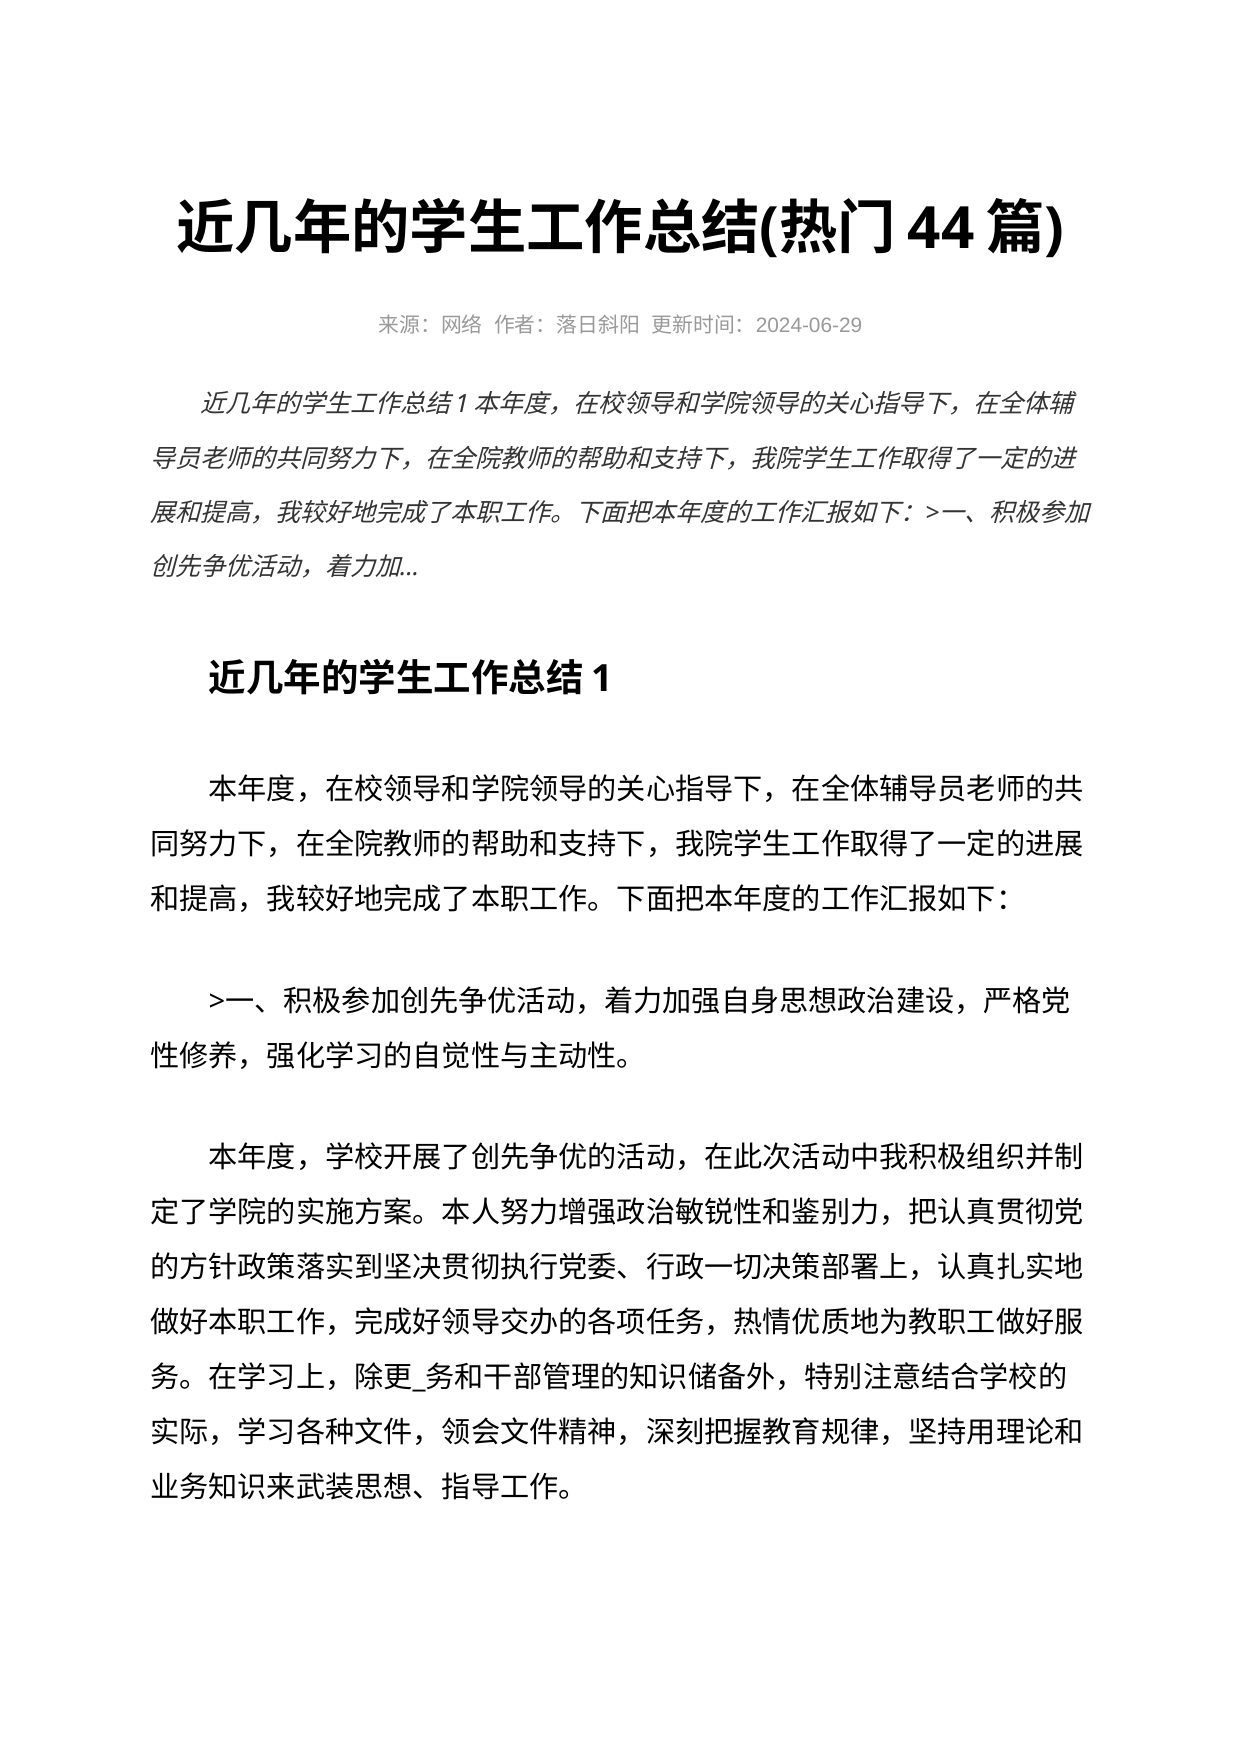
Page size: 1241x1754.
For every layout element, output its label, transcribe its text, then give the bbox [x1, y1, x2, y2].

text 本年度，学校开展了创先争优的活动，在此次活动中我积极组织并制定了学院的实施方案。本人努力增强政治敏锐性和鉴别力，把认真贯彻党的方针政策落实到坚决贯彻执行党委、行政一切决策部署上，认真扎实地做好本职工作，完成好领导交办的各项任务，热情优质地为教职工做好服务。在学习上，除更_务和干部管理的知识储备外，特别注意结合学校的实际，学习各种文件，领会文件精神，深刻把握教育规律，坚持用理论和业务知识来武装思想、指导工作。 [150, 1134, 1090, 1506]
text 近几年的学生工作总结1本年度，在校领导和学院领导的关心指导下，在全体辅导员老师的共同努力下，在全院教师的帮助和支持下，我院学生工作取得了一定的进展和提高，我较好地完成了本职工作。下面把本年度的工作汇报如下：>一、积极参加创先争优活动，着力加... [150, 384, 1090, 583]
text 来源：网络 作者：落日斜阳 更新时间：2024-06-29 [150, 313, 1090, 337]
text 近几年的学生工作总结1 [150, 648, 1090, 703]
subtitle 近几年的学生工作总结(热门44篇) [150, 181, 1090, 266]
text >一、积极参加创先争优活动，着力加强自身思想政治建设，严格党性修养，强化学习的自觉性与主动性。 [150, 977, 1090, 1074]
text 本年度，在校领导和学院领导的关心指导下，在全体辅导员老师的共同努力下，在全院教师的帮助和支持下，我院学生工作取得了一定的进展和提高，我较好地完成了本职工作。下面把本年度的工作汇报如下： [150, 766, 1090, 918]
